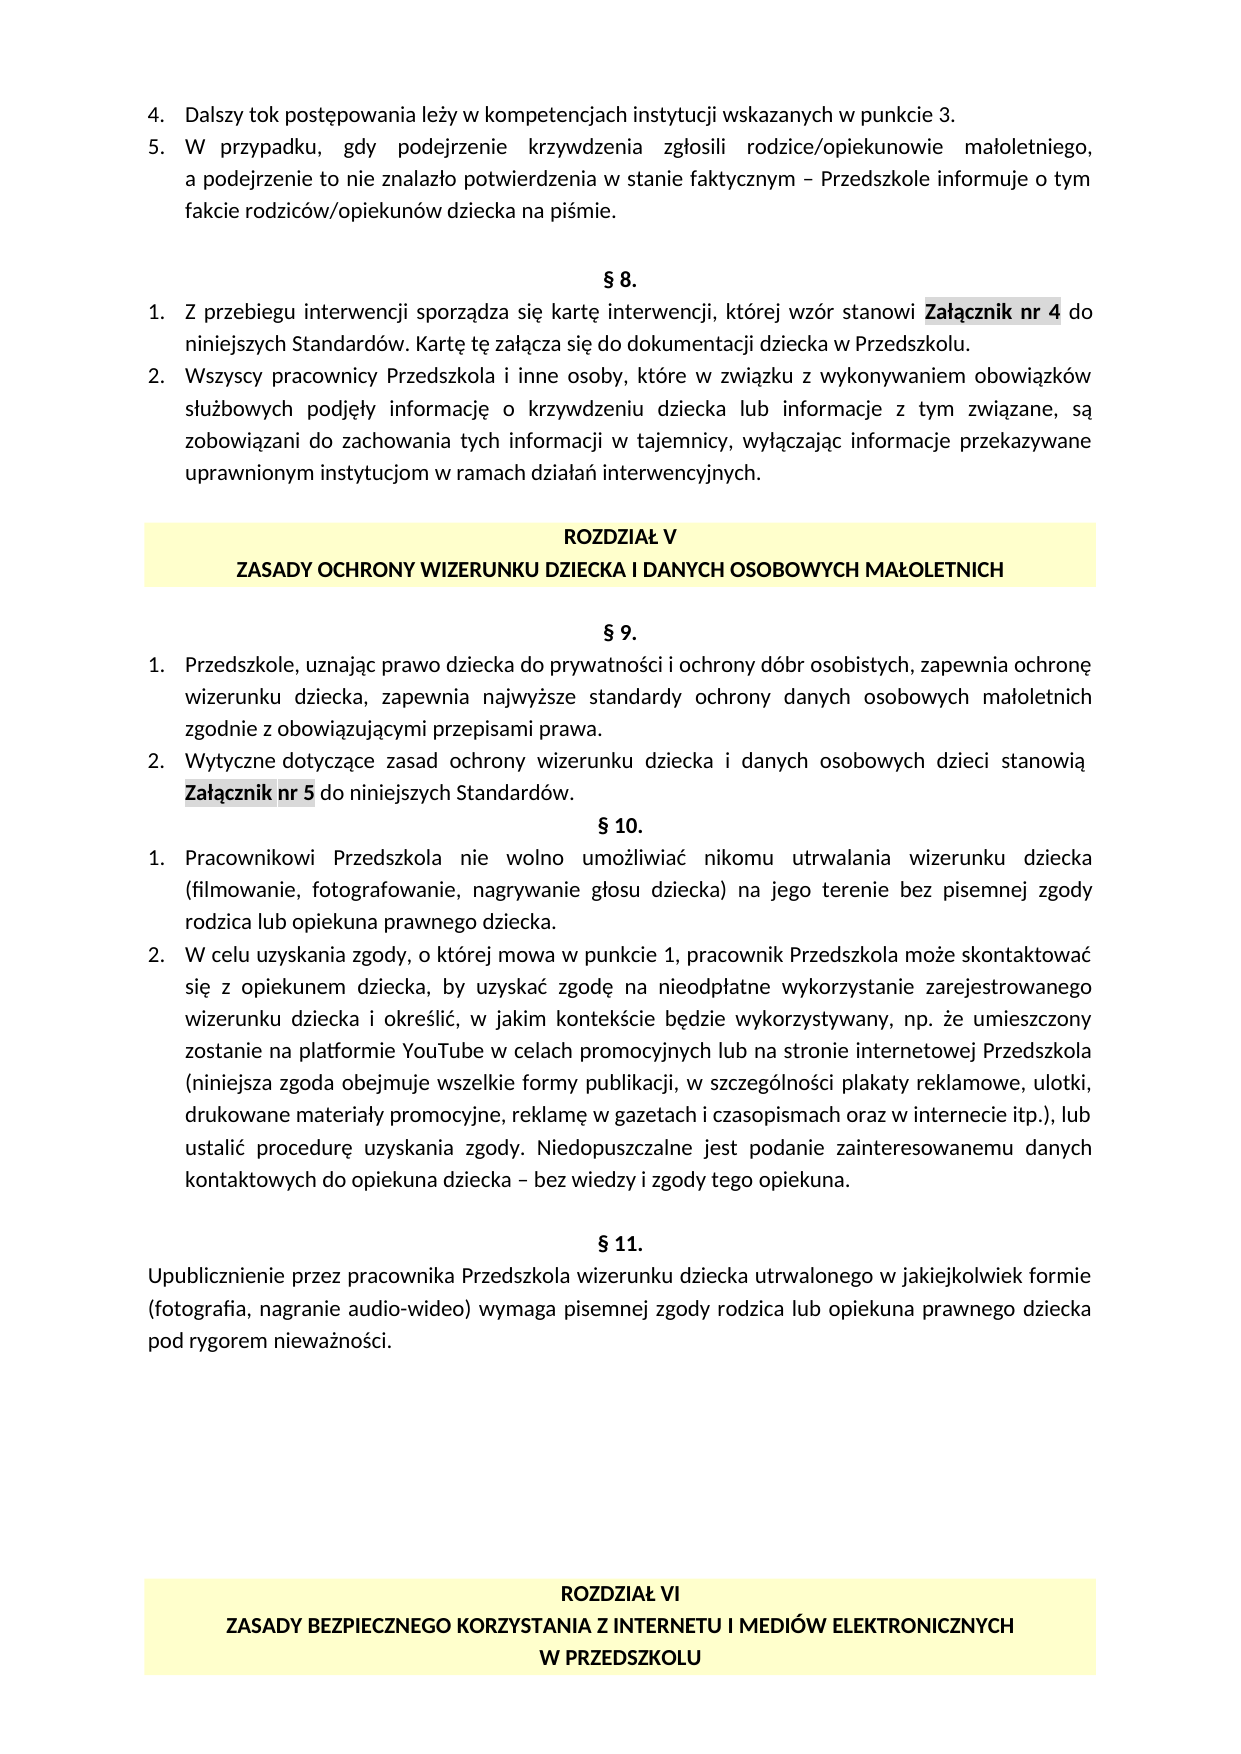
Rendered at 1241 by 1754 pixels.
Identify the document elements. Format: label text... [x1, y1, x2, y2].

list W przypadku, gdy podejrzenie krzywdzenia zgłosili rodzice/opiekunowie małoletniego, a podejrzenie to nie znalazło potwierdzenia w stanie faktycznym – Przedszkole informuje o tym fakcie rodziców/opiekunów dziecka na piśmie. [148, 132, 1093, 224]
subtitle § 11. [597, 1229, 1107, 1257]
list Dalszy tok postępowania leży w kompetencjach instytucji wskazanych w punkcie 3. [147, 100, 1107, 128]
list W celu uzyskania zgody, o której mowa w punkcie 1, pracownik Przedszkola może skontaktować się z opiekunem dziecka, by uzyskać zgodę na nieodpłatne wykorzystanie zarejestrowanego wizerunku dziecka i określić, w jakim kontekście będzie wykorzystywany, np. że umieszczony zostanie na platformie YouTube w celach promocyjnych lub na stronie internetowej Przedszkola (niniejsza zgoda obejmuje wszelkie formy publikacji, w szczególności plakaty reklamowe, ulotki, drukowane materiały promocyjne, reklamę w gazetach i czasopismach oraz w internecie itp.), lub ustalić procedurę uzyskania zgody. Niedopuszczalne jest podanie zainteresowanemu danych kontaktowych do opiekuna dziecka – bez wiedzy i zgody tego opiekuna. [148, 940, 1093, 1193]
subtitle § 10. [597, 811, 1107, 839]
list Pracownikowi Przedszkola nie wolno umożliwiać nikomu utrwalania wizerunku dziecka (filmowanie, fotografowanie, nagrywanie głosu dziecka) na jego terenie bez pisemnej zgody rodzica lub opiekuna prawnego dziecka. [148, 843, 1093, 936]
list Z przebiegu interwencji sporządza się kartę interwencji, której wzór stanowi Załącznik nr 4 do niniejszych Standardów. Kartę tę załącza się do dokumentacji dziecka w Przedszkolu. [148, 297, 1093, 357]
subtitle § 9. [603, 618, 1107, 646]
list Wytyczne dotyczące zasad ochrony wizerunku dziecka i danych osobowych dzieci stanowią [147, 746, 1107, 774]
list Wszyscy pracownicy Przedszkola i inne osoby, które w związku z wykonywaniem obowiązków służbowych podjęły informację o krzywdzeniu dziecka lub informacje z tym związane, są zobowiązani do zachowania tych informacji w tajemnicy, wyłączając informacje przekazywane uprawnionym instytucjom w ramach działań interwencyjnych. [148, 362, 1093, 486]
text Załącznik nr 5 do niniejszych Standardów. [185, 778, 1107, 807]
subtitle § 8. [603, 265, 1107, 293]
list Przedszkole, uznając prawo dziecka do prywatności i ochrony dóbr osobistych, zapewnia ochronę wizerunku dziecka, zapewnia najwyższe standardy ochrony danych osobowych małoletnich zgodnie z obowiązującymi przepisami prawa. [148, 650, 1093, 742]
text Upublicznienie przez pracownika Przedszkola wizerunku dziecka utrwalonego w jakiejkolwiek formie (fotografia, nagranie audio-wideo) wymaga pisemnej zgody rodzica lub opiekuna prawnego dziecka pod rygorem nieważności. [148, 1261, 1093, 1354]
